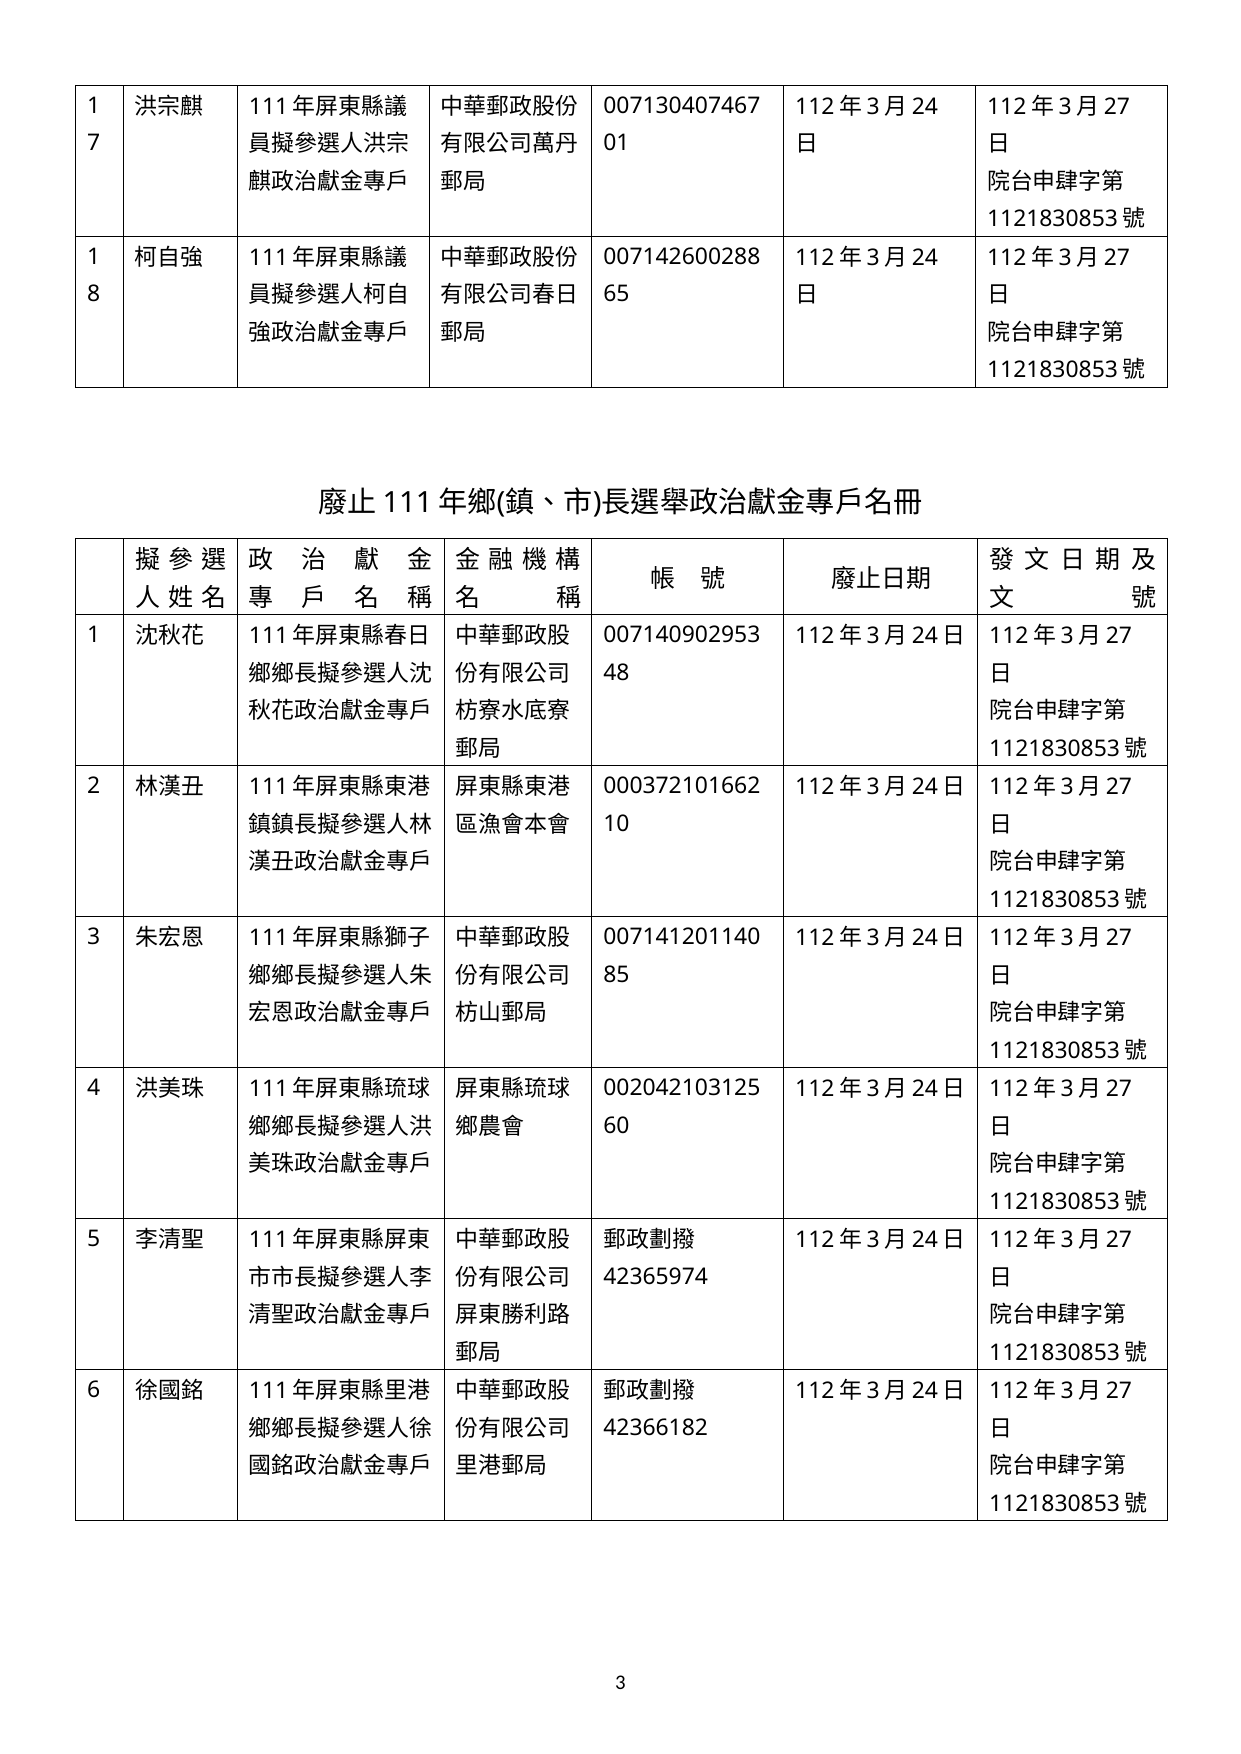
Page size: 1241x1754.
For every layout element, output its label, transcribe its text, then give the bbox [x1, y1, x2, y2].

table_cell 17 [76, 86, 123, 236]
table_cell 18 [76, 237, 123, 387]
table_cell 112年3月24日 [784, 917, 977, 1067]
text 廢止111年鄉(鎮、市)長選舉政治獻金專戶名冊 [75, 463, 1165, 538]
table_cell 6 [76, 1370, 123, 1520]
table_cell 111年屏東縣獅子鄉鄉長擬參選人朱宏恩政治獻金專戶 [238, 917, 444, 1067]
table_cell 沈秋花 [124, 615, 237, 765]
table_cell 中華郵政股份有限公司枋山郵局 [445, 917, 591, 1067]
table_cell 112年3月24日 [784, 237, 975, 387]
table_cell 00714090295348 [592, 615, 783, 765]
table_header 廢止日期 [784, 539, 977, 614]
table_cell 中華郵政股份有限公司屏東勝利路郵局 [445, 1219, 591, 1369]
table_cell 柯自強 [124, 237, 237, 387]
table_cell 2 [76, 766, 123, 916]
table_header 發文日期及 文號 [978, 539, 1167, 614]
table_cell 中華郵政股份有限公司萬丹郵局 [430, 86, 591, 236]
table_cell 朱宏恩 [124, 917, 237, 1067]
table_cell 3 [76, 917, 123, 1067]
table_cell 111年屏東縣琉球鄉鄉長擬參選人洪美珠政治獻金專戶 [238, 1068, 444, 1218]
table_cell 112年3月24日 [784, 1068, 977, 1218]
table_cell 中華郵政股份有限公司里港郵局 [445, 1370, 591, 1520]
table_cell 112年3月24日 [784, 1370, 977, 1520]
table_header 帳號 [592, 539, 783, 614]
table_cell 00037210166210 [592, 766, 783, 916]
table_cell 屏東縣琉球鄉農會 [445, 1068, 591, 1218]
table_cell 中華郵政股份有限公司春日郵局 [430, 237, 591, 387]
table_cell 112年3月24日 [784, 86, 975, 236]
table_cell 00204210312560 [592, 1068, 783, 1218]
table_cell 洪美珠 [124, 1068, 237, 1218]
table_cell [976, 86, 1167, 236]
table_cell 112年3月24日 [784, 766, 977, 916]
table_cell 111年屏東縣里港鄉鄉長擬參選人徐國銘政治獻金專戶 [238, 1370, 444, 1520]
table_cell 111年屏東縣屏東市市長擬參選人李清聖政治獻金專戶 [238, 1219, 444, 1369]
table_cell 郵政劃撥42366182 [592, 1370, 783, 1520]
table_cell 112年3月27日 院台申肆字第1121830853號 [978, 1068, 1167, 1218]
table_cell 屏東縣東港區漁會本會 [445, 766, 591, 916]
table_cell 4 [76, 1068, 123, 1218]
table_cell 111年屏東縣東港鎮鎮長擬參選人林漢丑政治獻金專戶 [238, 766, 444, 916]
table_cell 郵政劃撥42365974 [592, 1219, 783, 1369]
table_cell 112年3月27日 院台申肆字第1121830853號 [978, 1219, 1167, 1369]
table_header [76, 539, 123, 614]
table_cell 5 [76, 1219, 123, 1369]
table_cell 洪宗麒 [124, 86, 237, 236]
table_cell 112年3月24日 [784, 615, 977, 765]
table_cell 徐國銘 [124, 1370, 237, 1520]
table_cell 李清聖 [124, 1219, 237, 1369]
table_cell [978, 1370, 1167, 1520]
table_cell 00714260028865 [592, 237, 783, 387]
table_cell 111年屏東縣議員擬參選人洪宗麒政治獻金專戶 [238, 86, 429, 236]
table_cell 112年3月27日 院台申肆字第1121830853號 [978, 615, 1167, 765]
table_cell 112年3月24日 [784, 1219, 977, 1369]
table_cell 111年屏東縣春日鄉鄉長擬參選人沈秋花政治獻金專戶 [238, 615, 444, 765]
table_cell 00713040746701 [592, 86, 783, 236]
table_header 擬參選人姓名 [124, 539, 237, 614]
table_cell 林漢丑 [124, 766, 237, 916]
table_cell 112年3月27日 院台申肆字第1121830853號 [978, 766, 1167, 916]
table_cell 112年3月27日 院台申肆字第1121830853號 [976, 237, 1167, 387]
table_cell 111年屏東縣議員擬參選人柯自強政治獻金專戶 [238, 237, 429, 387]
table_cell 112年3月27日 院台申肆字第1121830853號 [978, 917, 1167, 1067]
table_header 政治獻金 專戶名稱 [238, 539, 444, 614]
table_cell 1 [76, 615, 123, 765]
table_header 金融機構 名稱 [445, 539, 591, 614]
table_cell 00714120114085 [592, 917, 783, 1067]
table_cell 中華郵政股份有限公司枋寮水底寮郵局 [445, 615, 591, 765]
